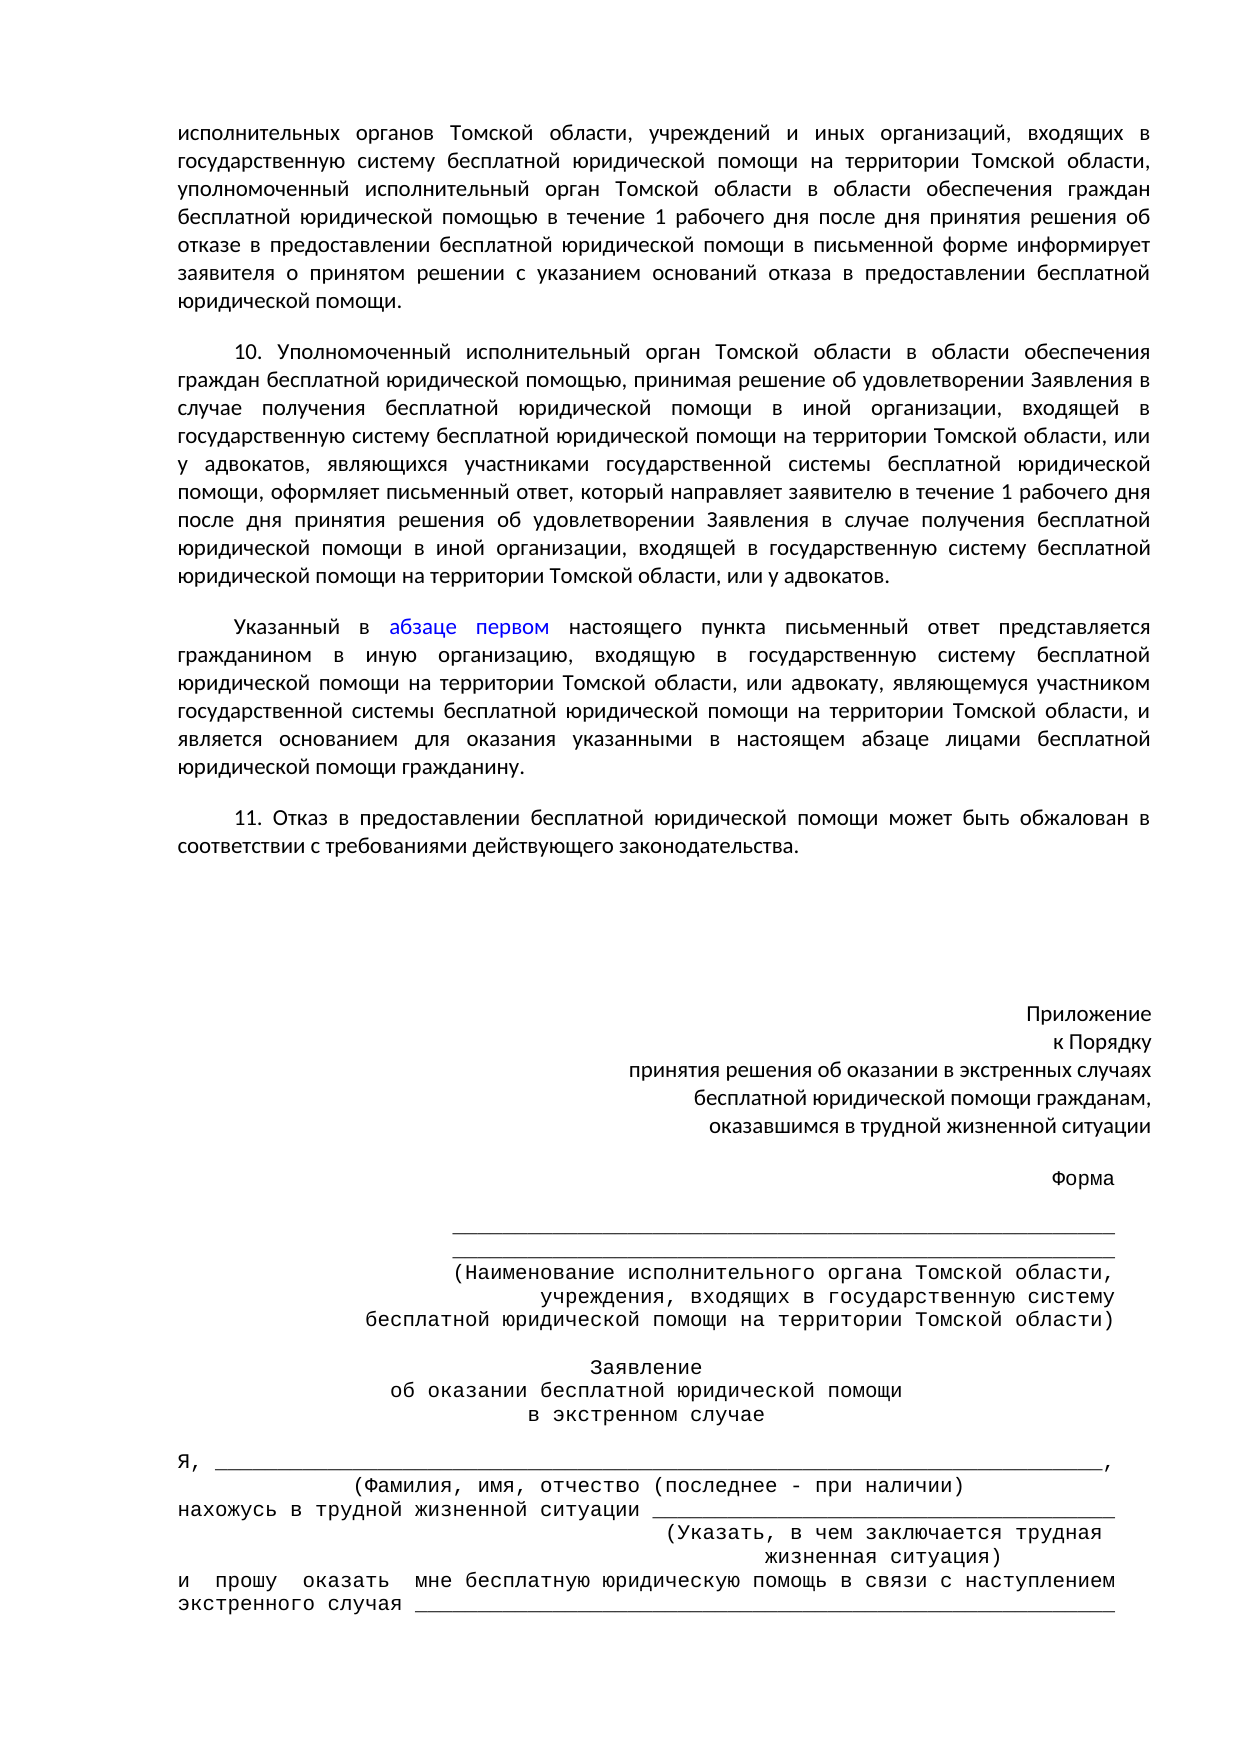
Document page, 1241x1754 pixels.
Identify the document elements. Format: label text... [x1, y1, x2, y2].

text жизненная ситуация) [177, 1546, 1152, 1569]
text в экстренном случае [177, 1404, 1152, 1428]
text учреждения, входящих в государственную систему [177, 1286, 1152, 1309]
text _____________________________________________________ [177, 1215, 1152, 1238]
text принятия решения об оказании в экстренных случаях [177, 1056, 1152, 1083]
text к Порядку [177, 1027, 1152, 1056]
text (Наименование исполнительного органа Томской области, [177, 1262, 1152, 1286]
text Заявление [177, 1357, 1152, 1380]
text Я, _______________________________________________________________________, [177, 1451, 1152, 1475]
text оказавшимся в трудной жизненной ситуации [177, 1112, 1152, 1139]
text бесплатной юридической помощи гражданам, [177, 1083, 1152, 1112]
text об оказании бесплатной юридической помощи [177, 1380, 1152, 1404]
text 11. Отказ в предоставлении бесплатной юридической помощи может быть обжалован в соответствии с требованиями действующего законодательства. [177, 803, 1152, 859]
text нахожусь в трудной жизненной ситуации _____________________________________ [177, 1499, 1152, 1522]
text Форма [177, 1168, 1152, 1191]
text Приложение [177, 999, 1152, 1027]
text и прошу оказать мне бесплатную юридическую помощь в связи с наступлением [177, 1569, 1152, 1593]
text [177, 118, 1152, 314]
text бесплатной юридической помощи на территории Томской области) [177, 1309, 1152, 1333]
text Указанный в абзаце первом настоящего пункта письменный ответ представляется гражданином в иную организацию, входящую в государственную систему бесплатной юридической помощи на территории Томской области, или адвокату, являющемуся участником государственной системы бесплатной юридической помощи на территории Томской области, и является основанием для оказания указанными в настоящем абзаце лицами бесплатной юридической помощи гражданину. [177, 612, 1152, 780]
text экстренного случая ________________________________________________________ [177, 1593, 1152, 1617]
text (Фамилия, имя, отчество (последнее - при наличии) [177, 1475, 1152, 1499]
text _____________________________________________________ [177, 1238, 1152, 1262]
text 10. Уполномоченный исполнительный орган Томской области в области обеспечения граждан бесплатной юридической помощью, принимая решение об удовлетворении Заявления в случае получения бесплатной юридической помощи в иной организации, входящей в государственную систему бесплатной юридической помощи на территории Томской области, или у адвокатов, являющихся участниками государственной системы бесплатной юридической помощи, оформляет письменный ответ, который направляет заявителю в течение 1 рабочего дня после дня принятия решения об удовлетворении Заявления в случае получения бесплатной юридической помощи в иной организации, входящей в государственную систему бесплатной юридической помощи на территории Томской области, или у адвокатов. [177, 337, 1152, 589]
text (Указать, в чем заключается трудная [177, 1522, 1152, 1546]
